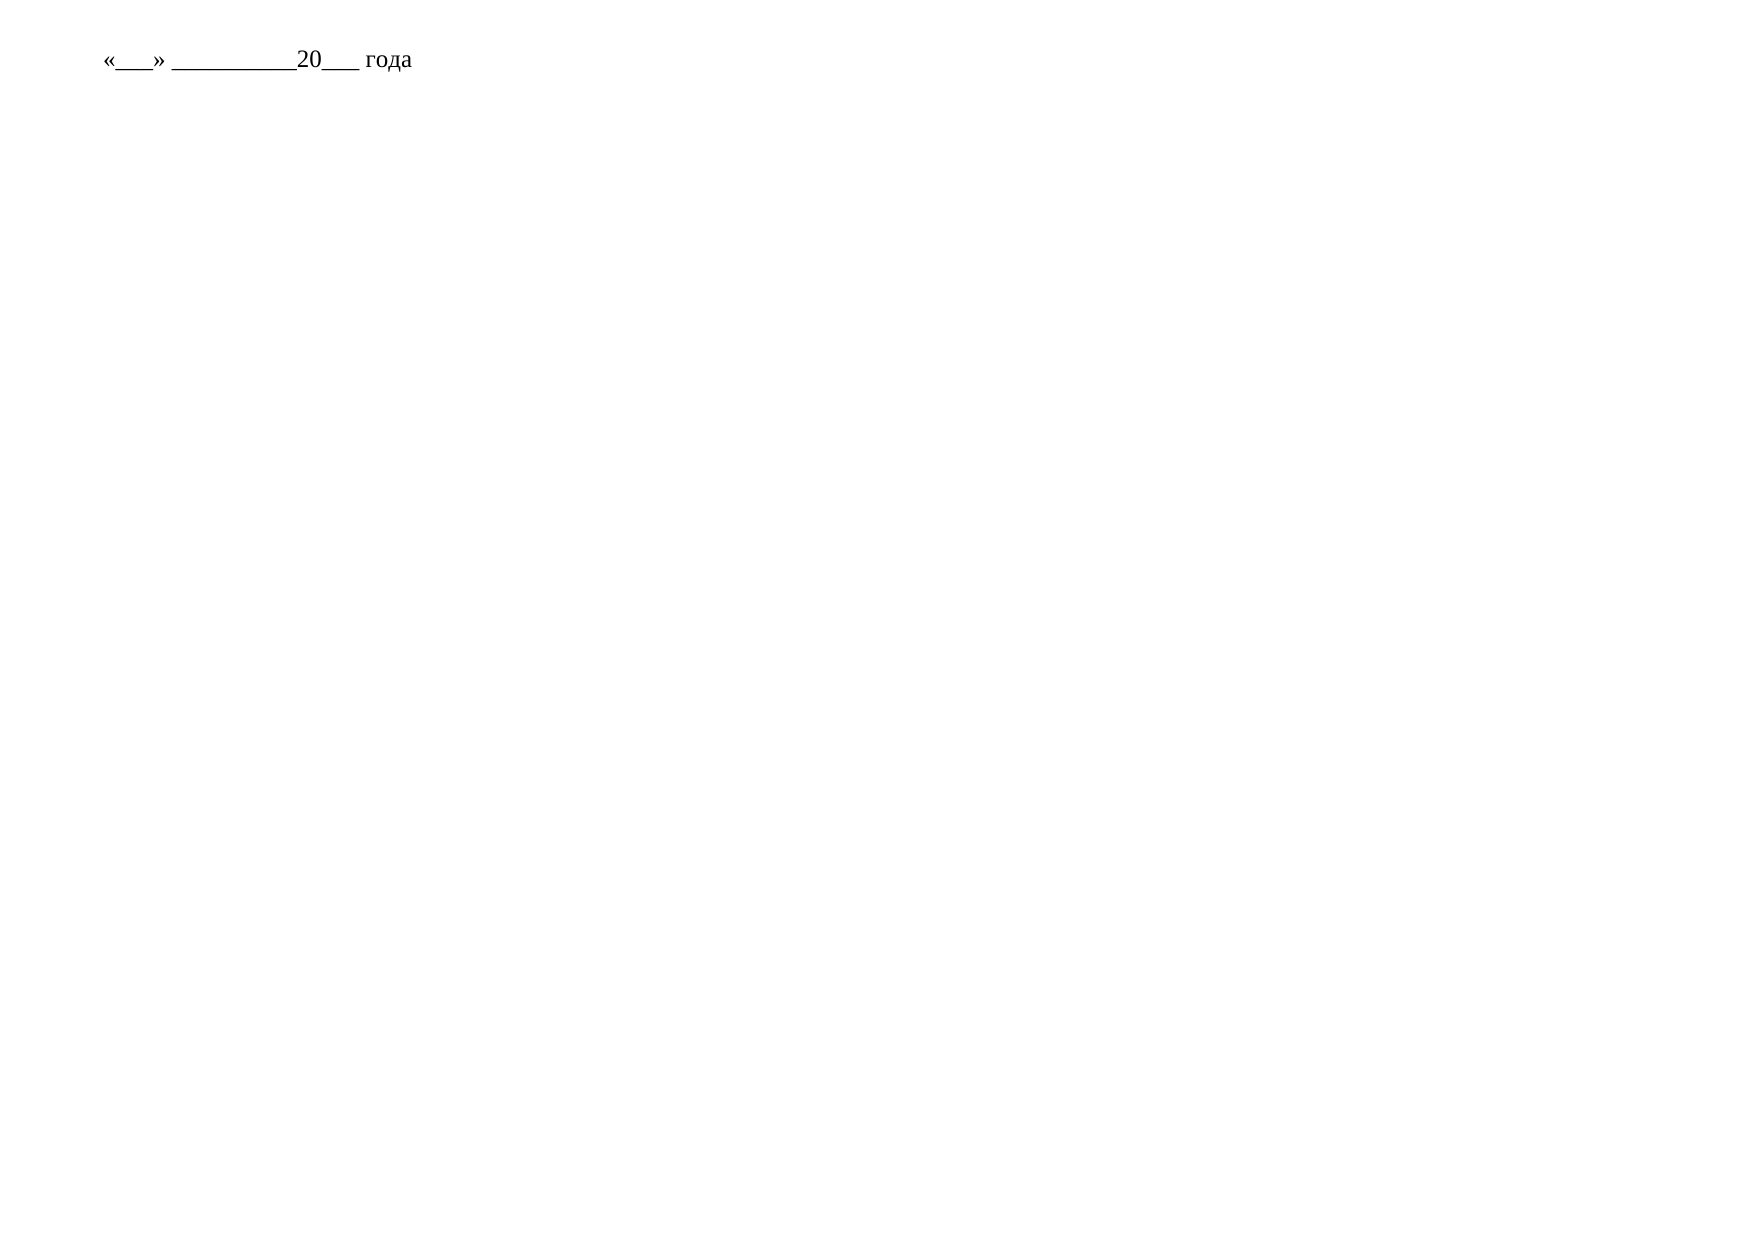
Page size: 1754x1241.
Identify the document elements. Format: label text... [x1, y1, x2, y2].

text «___» __________20___ года [103, 44, 1663, 73]
